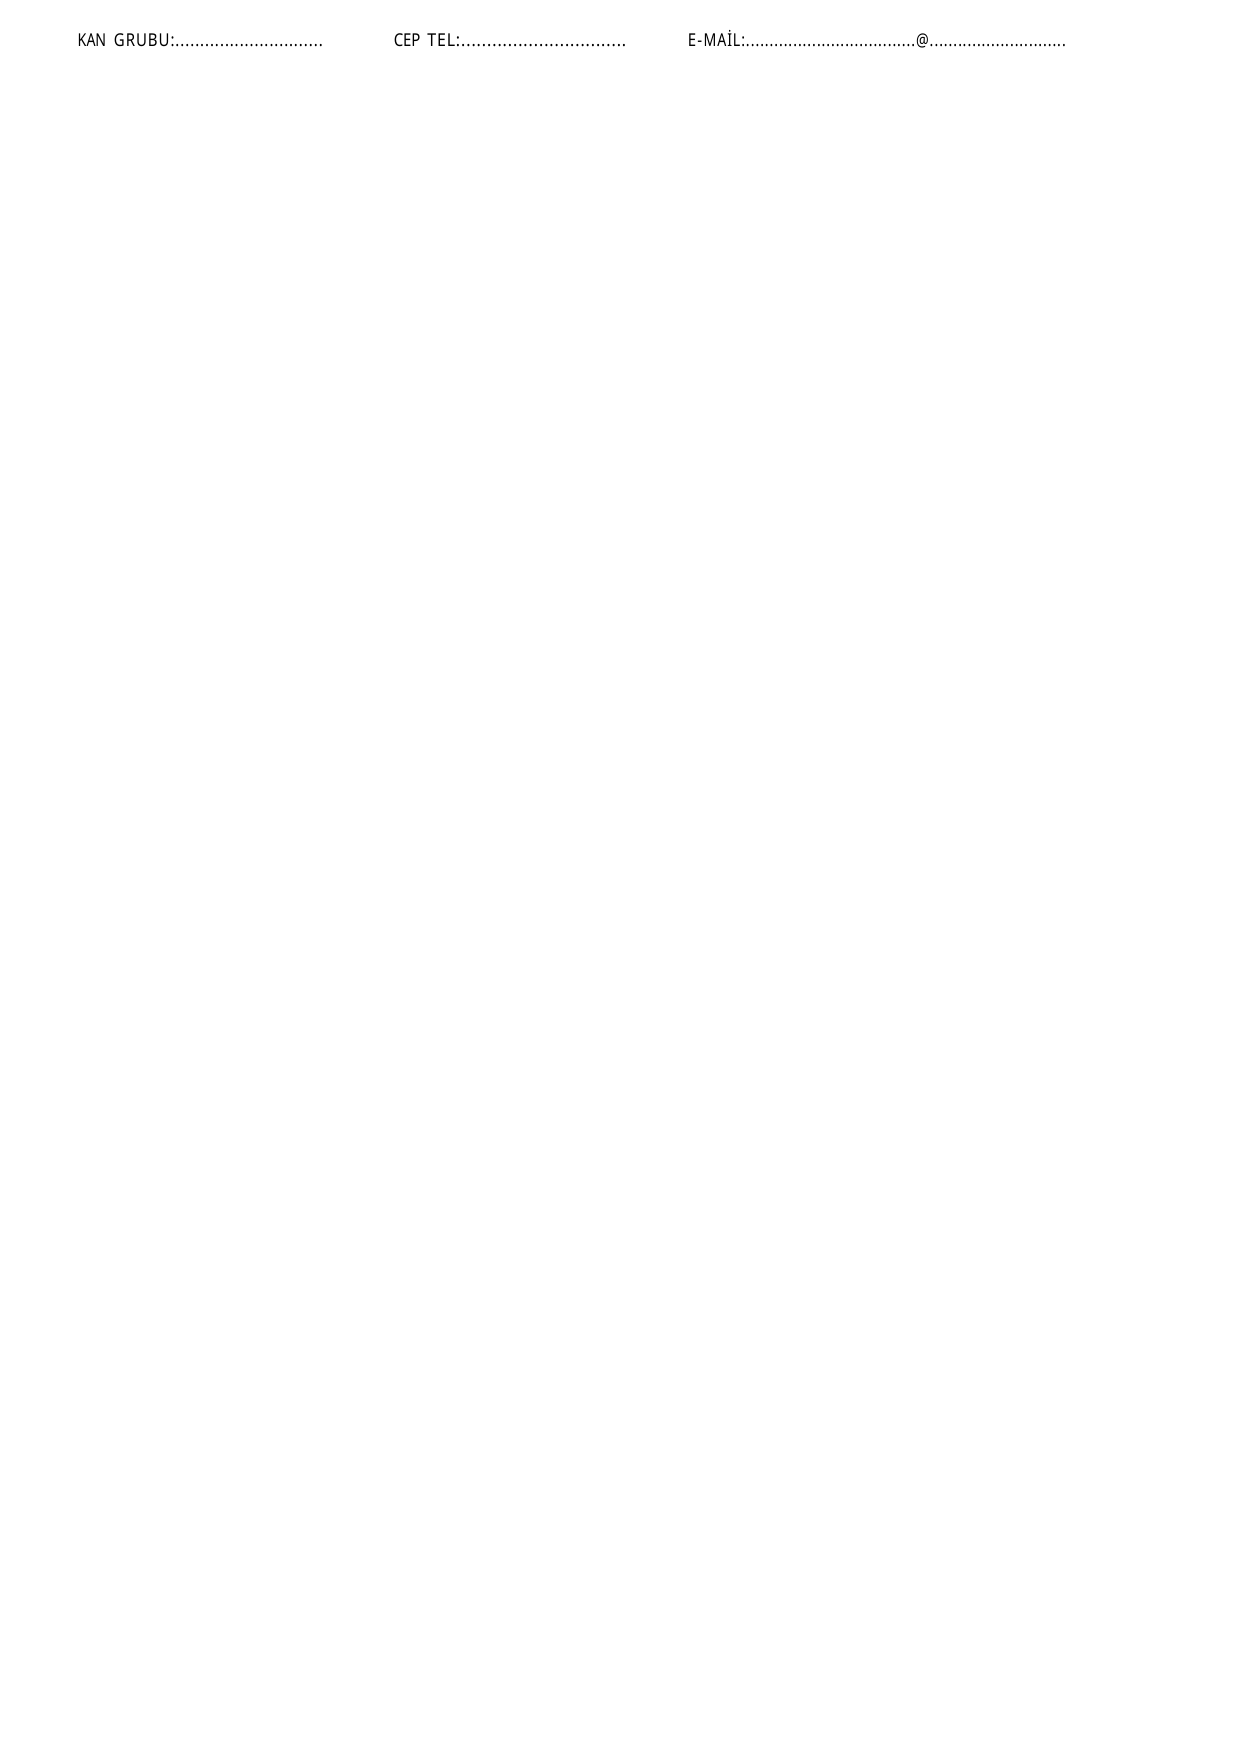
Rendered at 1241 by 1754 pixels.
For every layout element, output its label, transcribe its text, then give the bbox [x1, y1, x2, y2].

text KAN GRUBU:.............................. CEP TEL:................................ E-MAİL:....................................@............................. [77, 27, 1181, 51]
